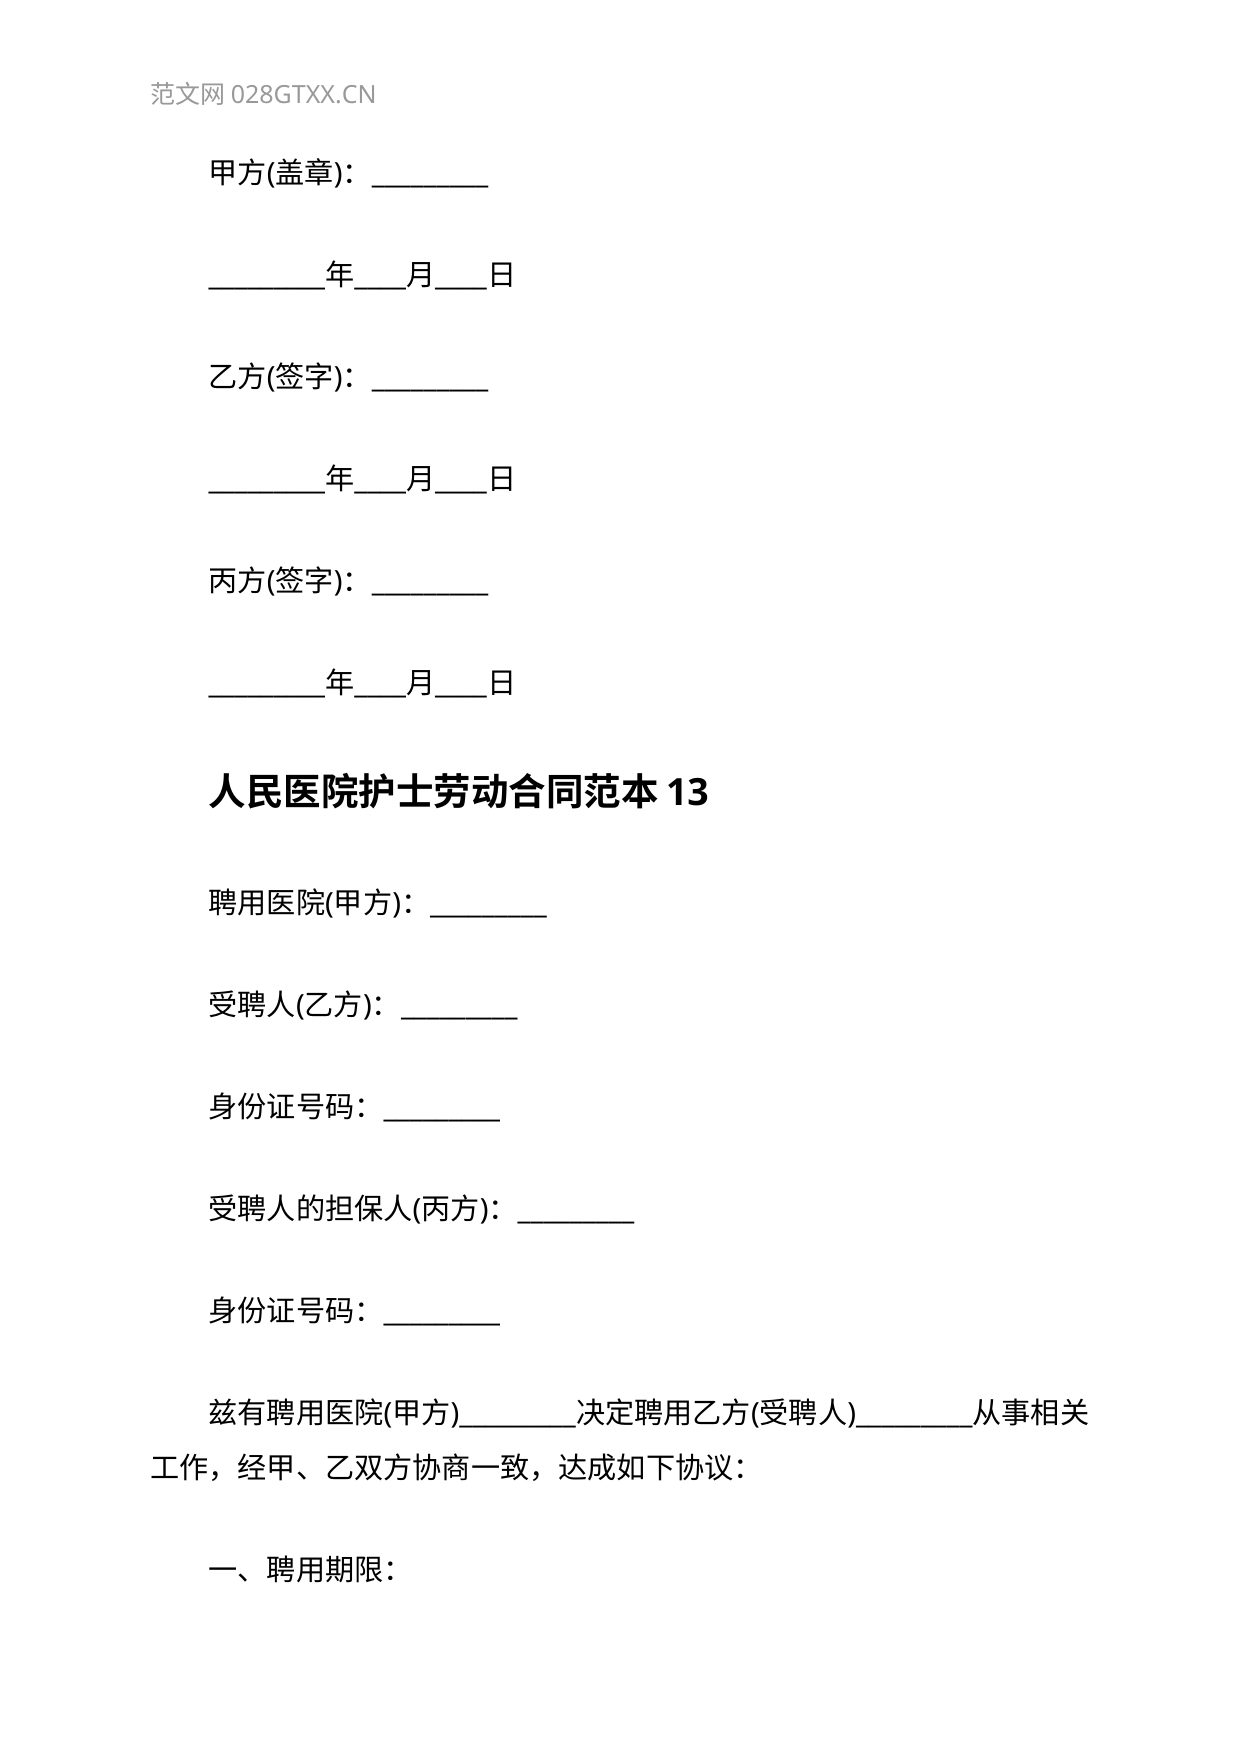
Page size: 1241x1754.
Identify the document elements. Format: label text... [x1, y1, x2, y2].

text 身份证号码：_________ [150, 1287, 1090, 1330]
text 受聘人(乙方)：_________ [150, 981, 1090, 1024]
text 人民医院护士劳动合同范本13 [150, 762, 1090, 816]
text 聘用医院(甲方)：_________ [150, 879, 1090, 922]
text 身份证号码：_________ [150, 1083, 1090, 1126]
text 乙方(签字)：_________ [150, 354, 1090, 396]
text 兹有聘用医院(甲方)_________决定聘用乙方(受聘人)_________从事相关工作，经甲、乙双方协商一致，达成如下协议： [150, 1389, 1090, 1487]
text _________年____月____日 [150, 252, 1090, 294]
text 丙方(签字)：_________ [150, 558, 1090, 600]
text _________年____月____日 [150, 660, 1090, 702]
text _________年____月____日 [150, 456, 1090, 498]
text 甲方(盖章)：_________ [150, 150, 1090, 192]
text 受聘人的担保人(丙方)：_________ [150, 1185, 1090, 1228]
text 一、聘用期限： [150, 1546, 1090, 1588]
